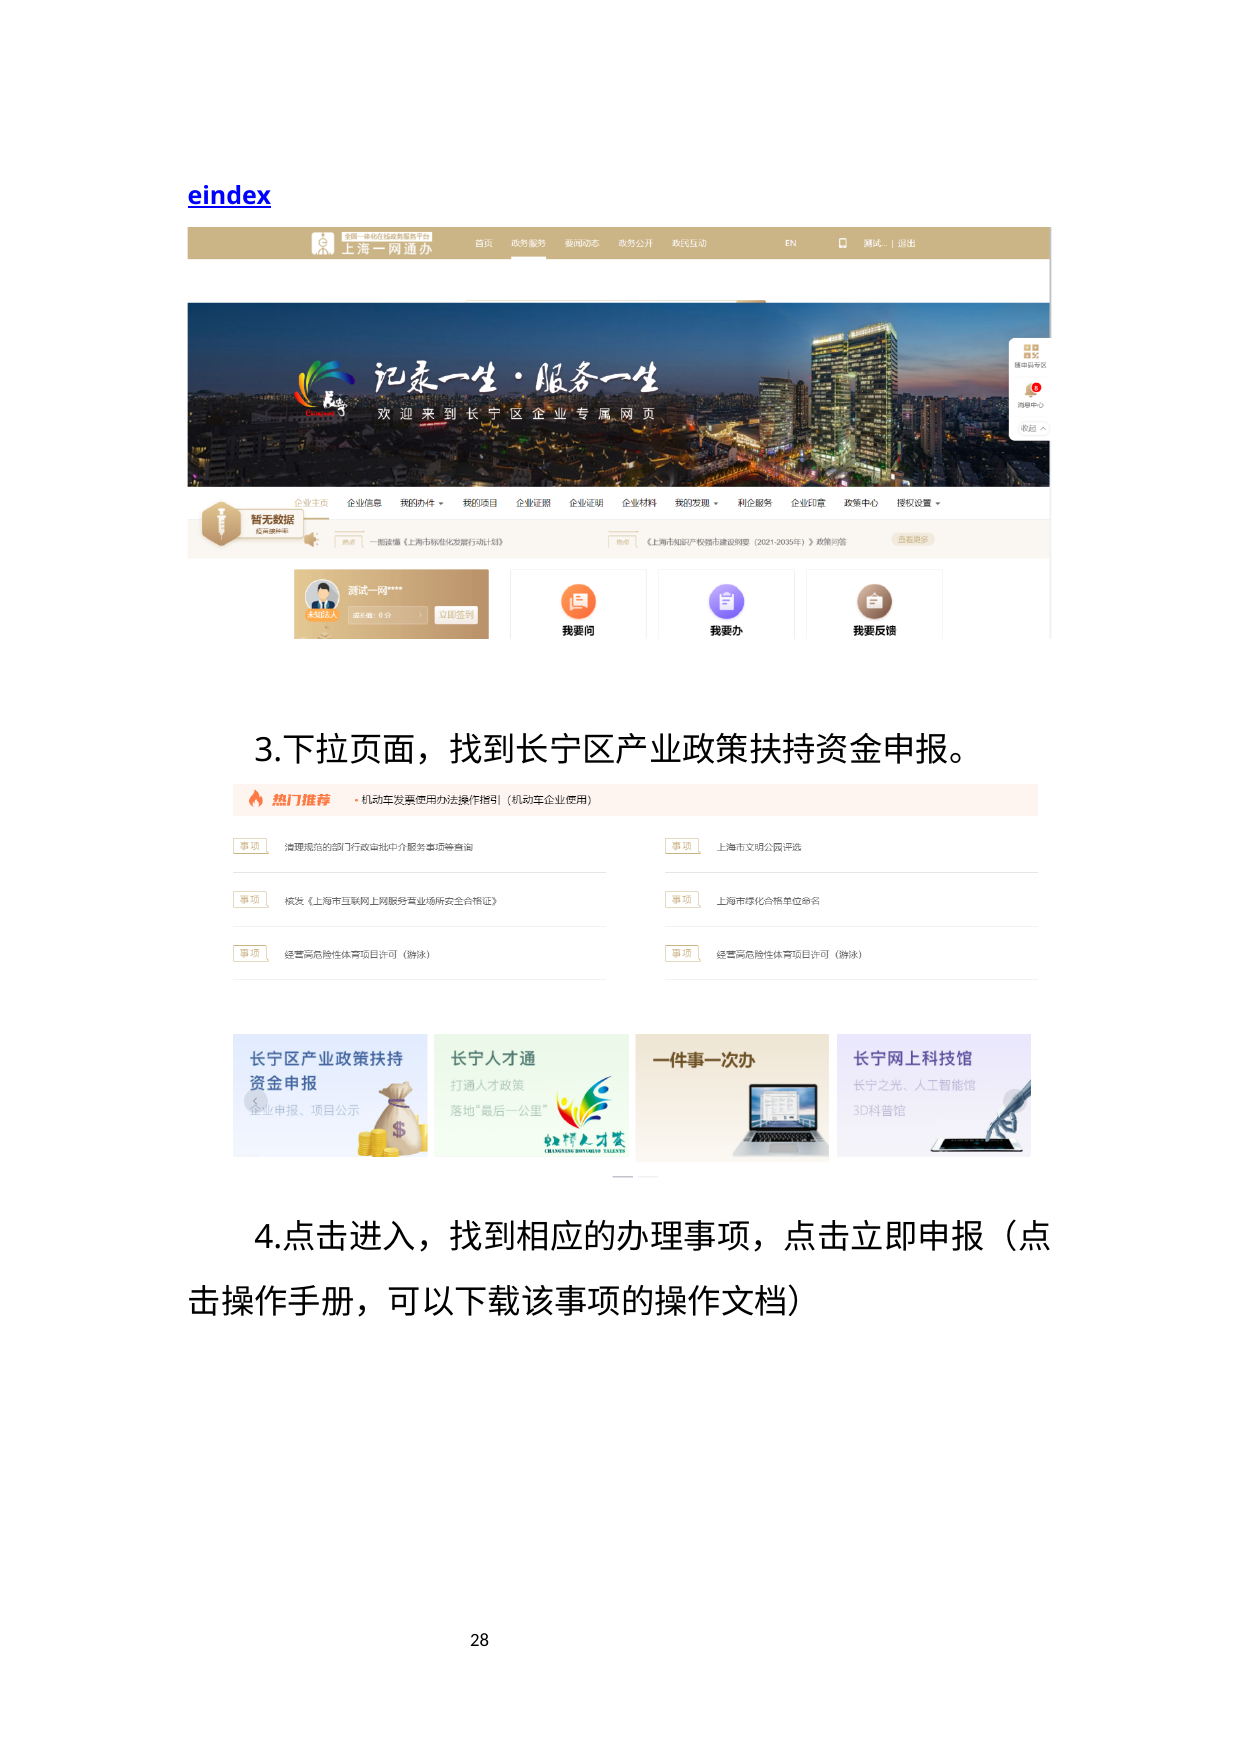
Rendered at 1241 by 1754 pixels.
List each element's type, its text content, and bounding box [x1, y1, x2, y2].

picture [187, 779, 1053, 1186]
list 4.点击进入，找到相应的办理事项，点击立即申报（点击操作手册，可以下载该事项的操作文档） [187, 1202, 1053, 1332]
picture [187, 227, 1052, 639]
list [187, 162, 1053, 227]
list 3.下拉页面，找到长宁区产业政策扶持资金申报。 [187, 714, 1053, 779]
